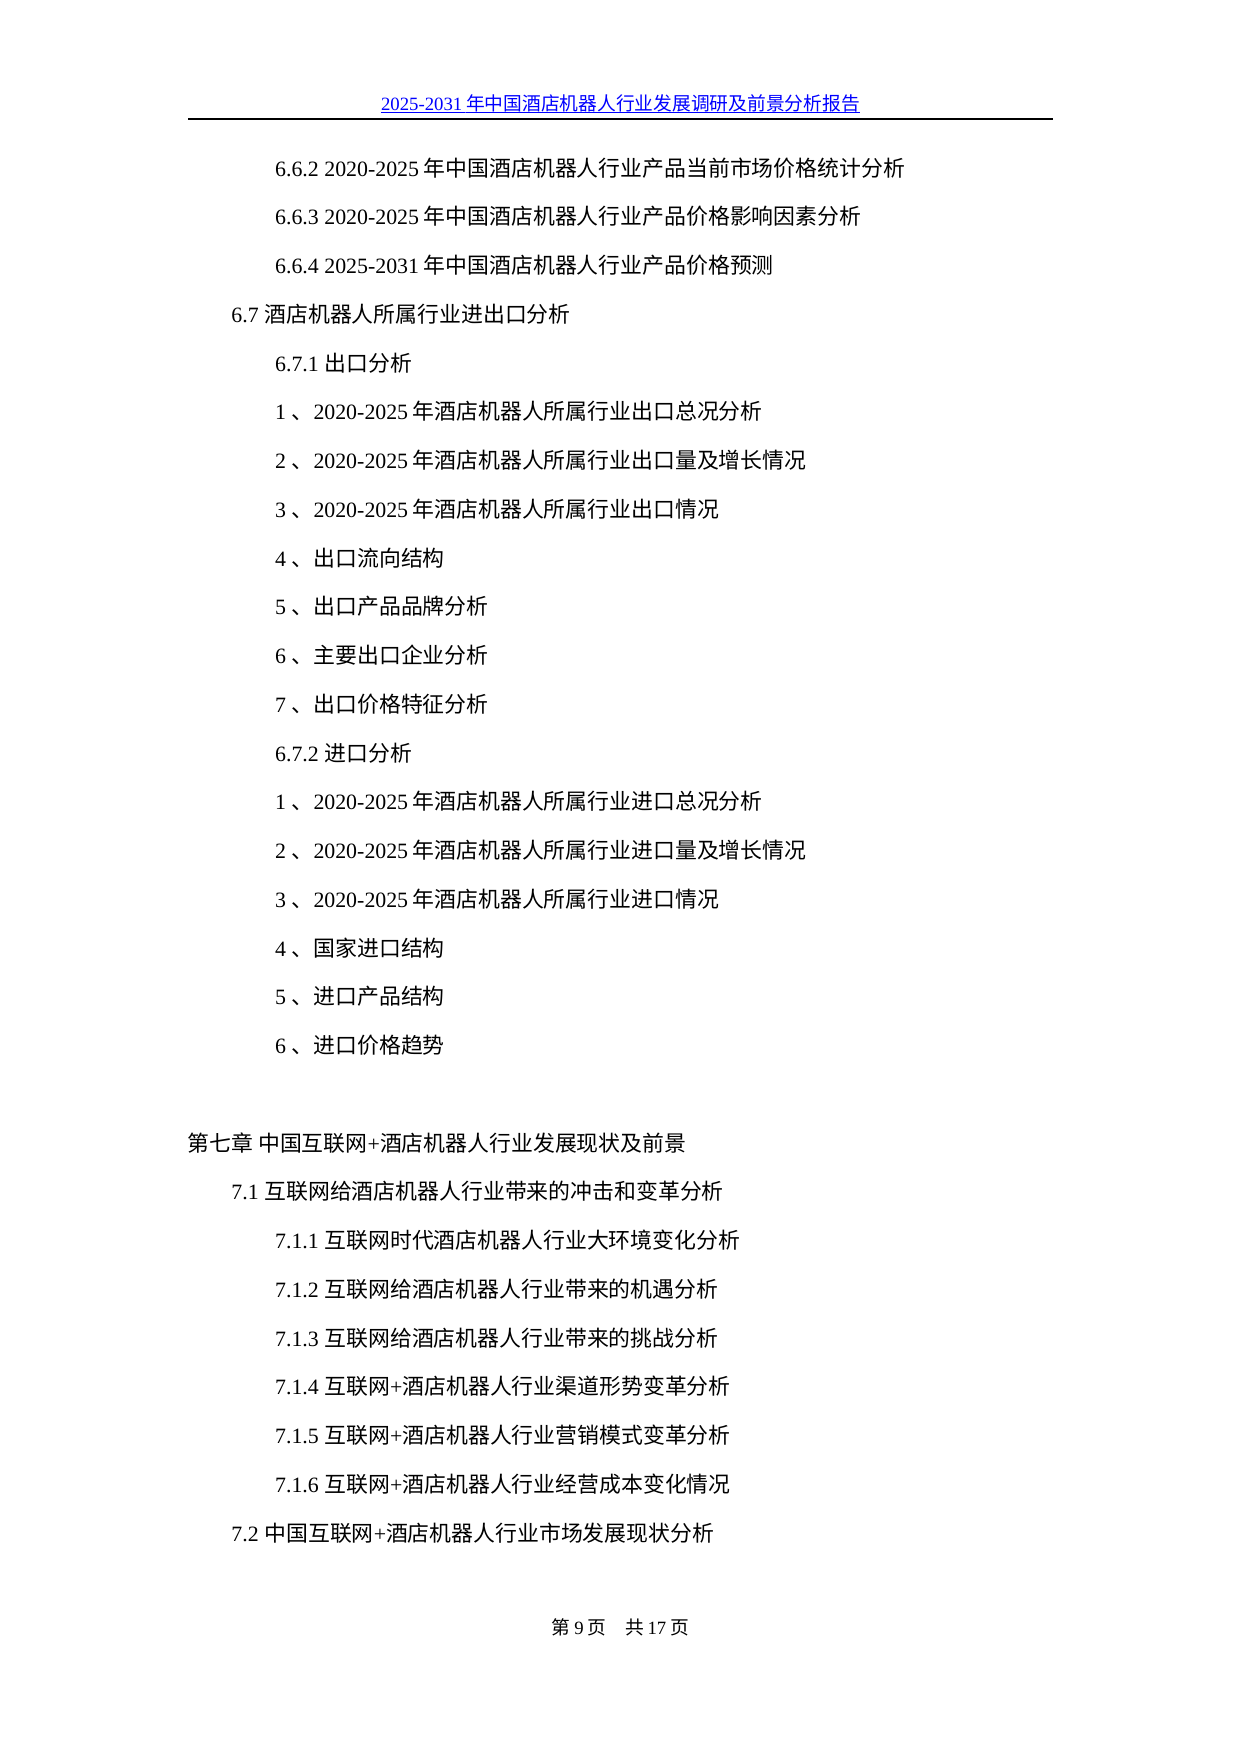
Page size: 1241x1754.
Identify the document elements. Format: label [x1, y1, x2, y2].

text [187, 150, 1053, 1548]
